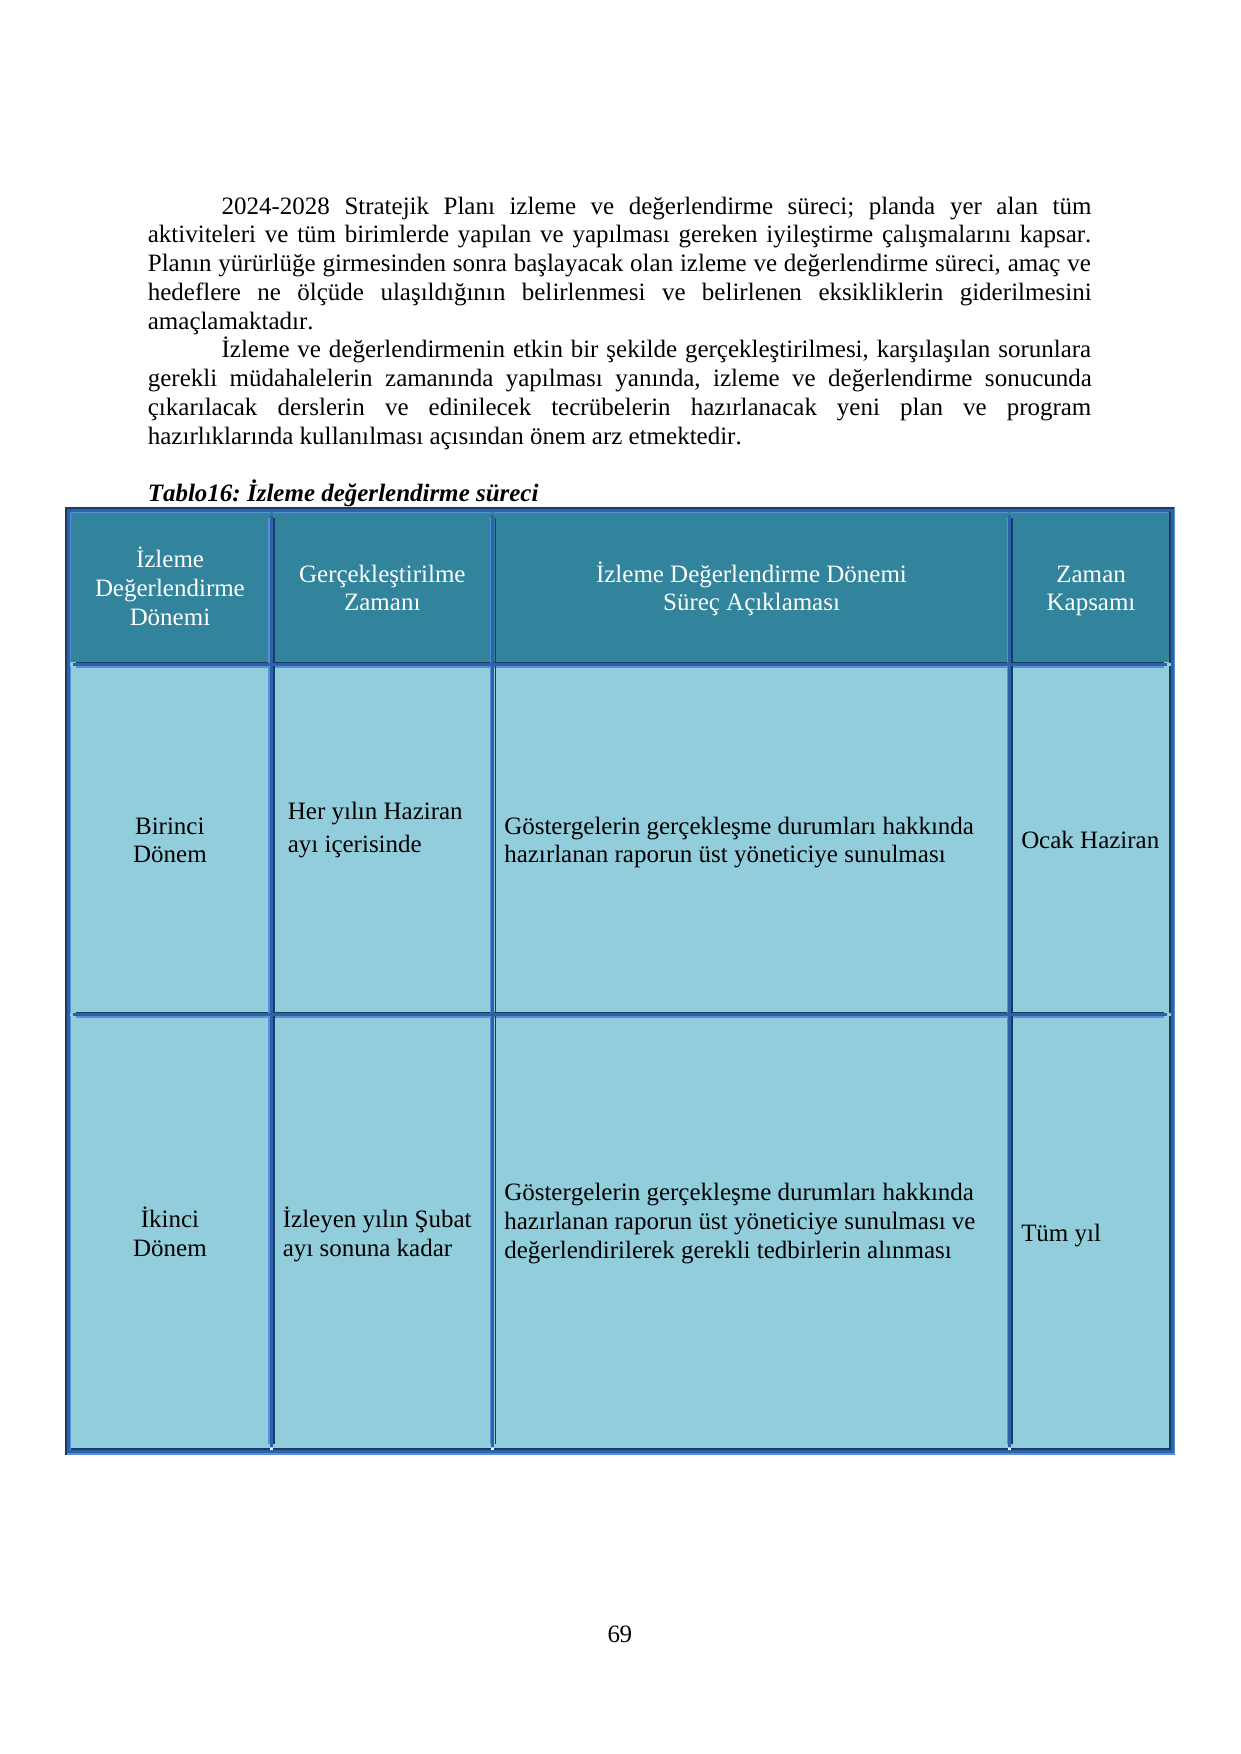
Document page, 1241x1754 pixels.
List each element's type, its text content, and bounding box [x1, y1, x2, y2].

table_header İzleme Değerlendirme Dönemi Süreç Açıklaması [493, 512, 1010, 662]
text 2024-2028 Stratejik Planı izleme ve değerlendirme süreci; planda yer alan tüm aktiviteleri ve tüm birimlerde yapılan ve yapılması gereken iyileştirme çalışmalarını kapsar. Planın yürürlüğe girmesinden sonra başlayacak olan izleme ve değerlendirme süreci, amaç ve hedeflere ne ölçüde ulaşıldığının belirlenmesi ve belirlenen eksikliklerin giderilmesini amaçlamaktadır. [148, 191, 1092, 334]
table_cell İkinci Dönem [70, 1011, 271, 1448]
table_cell Her yılın Haziran ayı içerisinde [275, 668, 490, 1011]
table_header İzleme Değerlendirme Dönemi [71, 512, 271, 662]
table_header Gerçekleştirilme Zamanı [271, 512, 493, 662]
table_header Zaman Kapsamı [1010, 512, 1169, 662]
table_cell Ocak Haziran [1013, 662, 1171, 1011]
table_cell Tüm yıl [1010, 1011, 1171, 1448]
table_cell Göstergelerin gerçekleşme durumları hakkında hazırlanan raporun üst yöneticiye sunulması ve değerlendirilerek gerekli tedbirlerin alınması [493, 1018, 1010, 1448]
text Tablo16: İzleme değerlendirme süreci [148, 478, 1092, 507]
table_cell Birinci Dönem [70, 662, 268, 1011]
table_cell İzleyen yılın Şubat ayı sonuna kadar [271, 1018, 493, 1448]
text İzleme ve değerlendirmenin etkin bir şekilde gerçekleştirilmesi, karşılaşılan sorunlara gerekli müdahalelerin zamanında yapılması yanında, izleme ve değerlendirme sonucunda çıkarılacak derslerin ve edinilecek tecrübelerin hazırlanacak yeni plan ve program hazırlıklarında kullanılması açısından önem arz etmektedir. [148, 334, 1092, 449]
table_cell Göstergelerin gerçekleşme durumları hakkında hazırlanan raporun üst yöneticiye sunulması [496, 668, 1007, 1011]
